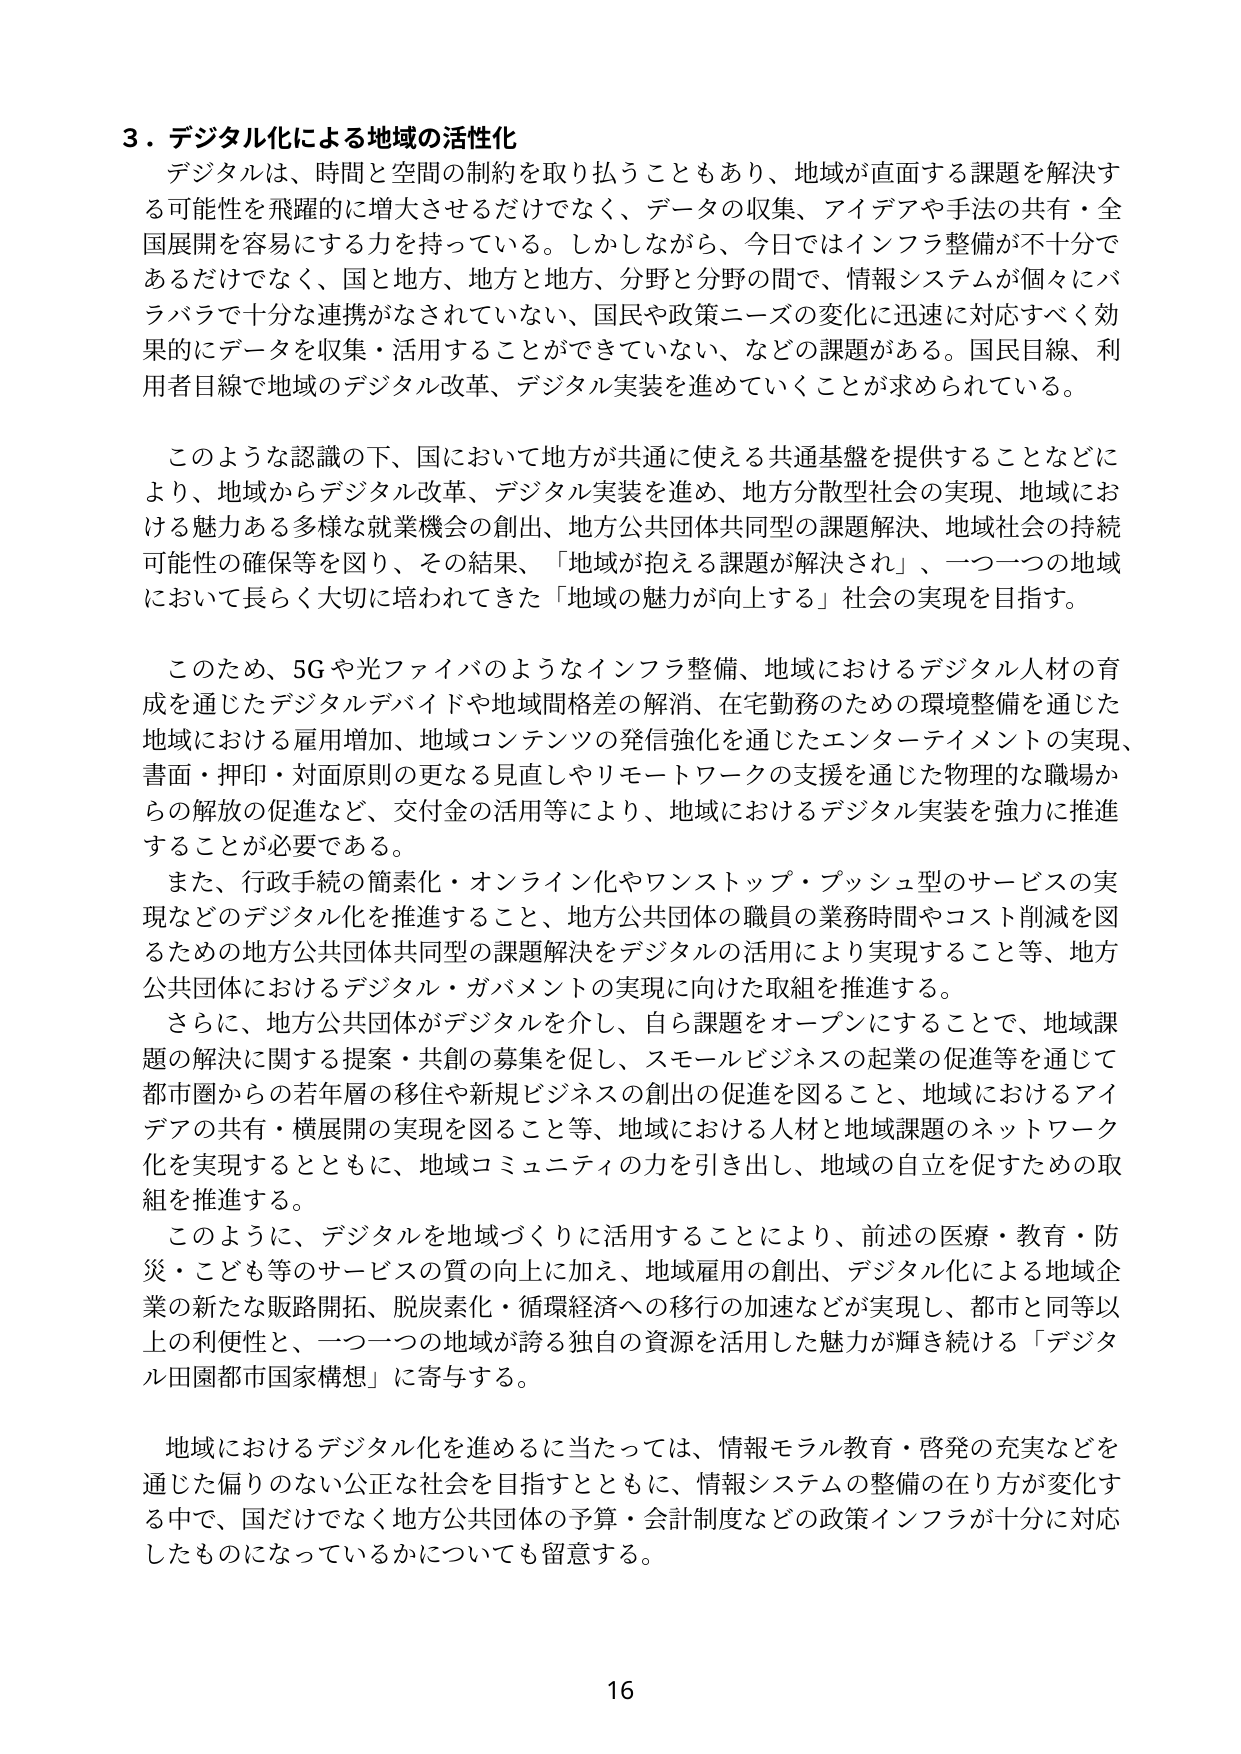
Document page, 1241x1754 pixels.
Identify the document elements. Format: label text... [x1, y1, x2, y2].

text また、行政手続の簡素化・オンライン化やワンストップ・プッシュ型のサービスの実現などのデジタル化を推進すること、地方公共団体の職員の業務時間やコスト削減を図るための地方公共団体共同型の課題解決をデジタルの活用により実現すること等、地方公共団体におけるデジタル・ガバメントの実現に向けた取組を推進する。 [142, 863, 1122, 1004]
text デジタルは、時間と空間の制約を取り払うこともあり、地域が直面する課題を解決する可能性を飛躍的に増大させるだけでなく、データの収集、アイデアや手法の共有・全国展開を容易にする力を持っている。しかしながら、今日ではインフラ整備が不十分であるだけでなく、国と地方、地方と地方、分野と分野の間で、情報システムが個々にバラバラで十分な連携がなされていない、国民や政策ニーズの変化に迅速に対応すべく効果的にデータを収集・活用することができていない、などの課題がある。国民目線、利用者目線で地域のデジタル改革、デジタル実装を進めていくことが求められている。 [142, 154, 1122, 402]
text 地域におけるデジタル化を進めるに当たっては、情報モラル教育・啓発の充実などを通じた偏りのない公正な社会を目指すとともに、情報システムの整備の在り方が変化する中で、国だけでなく地方公共団体の予算・会計制度などの政策インフラが十分に対応したものになっているかについても留意する。 [142, 1429, 1122, 1571]
text このように、デジタルを地域づくりに活用することにより、前述の医療・教育・防災・こども等のサービスの質の向上に加え、地域雇用の創出、デジタル化による地域企業の新たな販路開拓、脱炭素化・循環経済への移行の加速などが実現し、都市と同等以上の利便性と、一つ一つの地域が誇る独自の資源を活用した魅力が輝き続ける「デジタル田園都市国家構想」に寄与する。 [142, 1217, 1122, 1394]
text このような認識の下、国において地方が共通に使える共通基盤を提供することなどにより、地域からデジタル改革、デジタル実装を進め、地方分散型社会の実現、地域における魅力ある多様な就業機会の創出、地方公共団体共同型の課題解決、地域社会の持続可能性の確保等を図り、その結果、「地域が抱える課題が解決され」、一つ一つの地域において長らく大切に培われてきた「地域の魅力が向上する」社会の実現を目指す。 [142, 438, 1122, 615]
text さらに、地方公共団体がデジタルを介し、自ら課題をオープンにすることで、地域課題の解決に関する提案・共創の募集を促し、スモールビジネスの起業の促進等を通じて都市圏からの若年層の移住や新規ビジネスの創出の促進を図ること、地域におけるアイデアの共有・横展開の実現を図ること等、地域における人材と地域課題のネットワーク化を実現するとともに、地域コミュニティの力を引き出し、地域の自立を促すための取組を推進する。 [142, 1004, 1122, 1217]
subtitle ３．デジタル化による地域の活性化 [118, 118, 1122, 154]
text このため、5Gや光ファイバのようなインフラ整備、地域におけるデジタル人材の育成を通じたデジタルデバイドや地域間格差の解消、在宅勤務のための環境整備を通じた地域における雇用増加、地域コンテンツの発信強化を通じたエンターテイメントの実現、書面・押印・対面原則の更なる見直しやリモートワークの支援を通じた物理的な職場からの解放の促進など、交付金の活用等により、地域におけるデジタル実装を強力に推進することが必要である。 [142, 650, 1122, 863]
